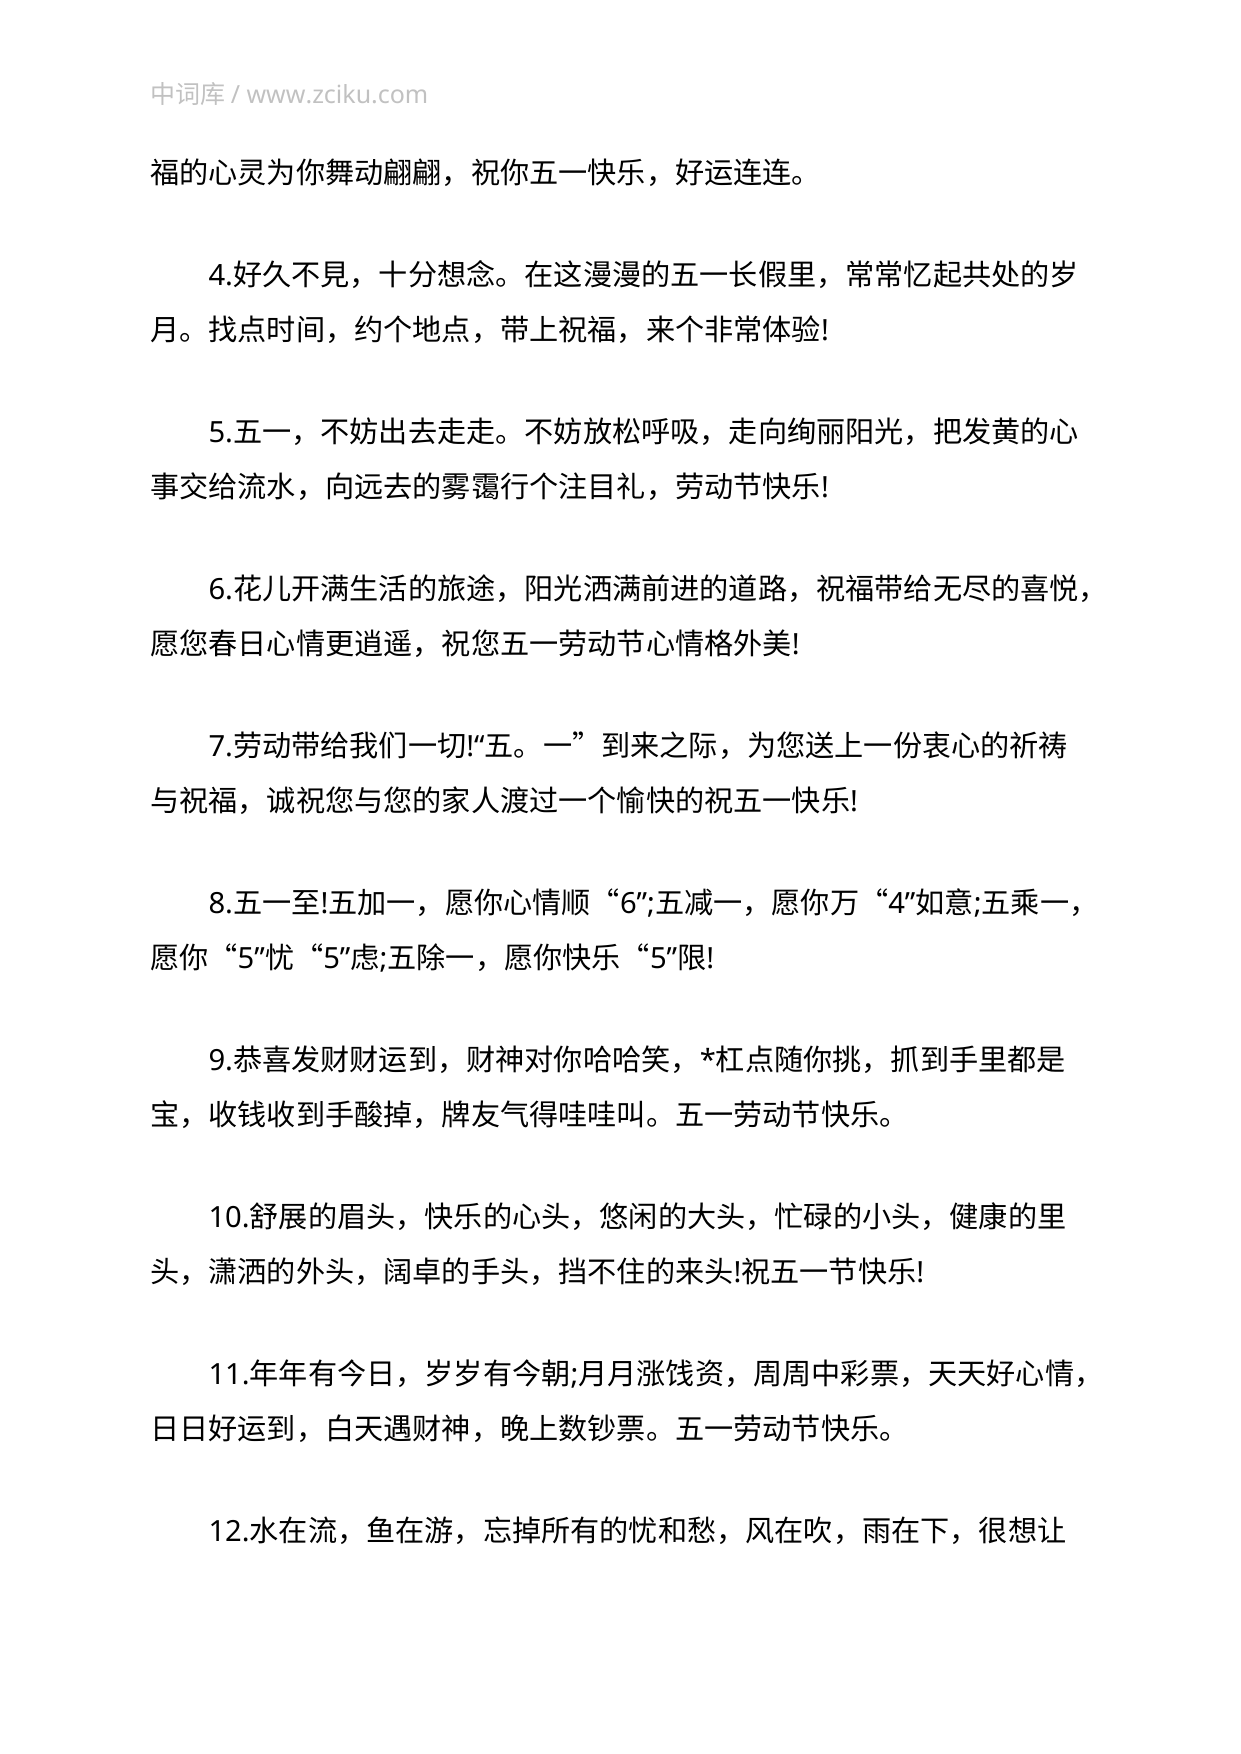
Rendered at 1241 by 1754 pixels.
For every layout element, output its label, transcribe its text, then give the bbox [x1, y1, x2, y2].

text 7.劳动带给我们一切!“五。一”到来之际，为您送上一份衷心的祈祷与祝福，诚祝您与您的家人渡过一个愉快的祝五一快乐! [150, 723, 1090, 820]
text 10.舒展的眉头，快乐的心头，悠闲的大头，忙碌的小头，健康的里头，潇洒的外头，阔卓的手头，挡不住的来头!祝五一节快乐! [150, 1193, 1090, 1291]
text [150, 1507, 1090, 1549]
text 9.恭喜发财财运到，财神对你哈哈笑，*杠点随你挑，抓到手里都是宝，收钱收到手酸掉，牌友气得哇哇叫。五一劳动节快乐。 [150, 1037, 1090, 1134]
text 4.好久不見，十分想念。在这漫漫的五一长假里，常常忆起共处的岁月。找点时间，约个地点，带上祝福，来个非常体验! [150, 252, 1090, 349]
text 5.五一，不妨出去走走。不妨放松呼吸，走向绚丽阳光，把发黄的心事交给流水，向远去的雾霭行个注目礼，劳动节快乐! [150, 409, 1090, 506]
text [150, 150, 1090, 192]
text 8.五一至!五加一，愿你心情顺“6”;五减一，愿你万“4”如意;五乘一，愿你“5”忧“5”虑;五除一，愿你快乐“5”限! [150, 880, 1090, 977]
text 6.花儿开满生活的旅途，阳光洒满前进的道路，祝福带给无尽的喜悦，愿您春日心情更逍遥，祝您五一劳动节心情格外美! [150, 566, 1090, 663]
text 11.年年有今日，岁岁有今朝;月月涨饯资，周周中彩票，天天好心情，日日好运到，白天遇财神，晚上数钞票。五一劳动节快乐。 [150, 1350, 1090, 1448]
